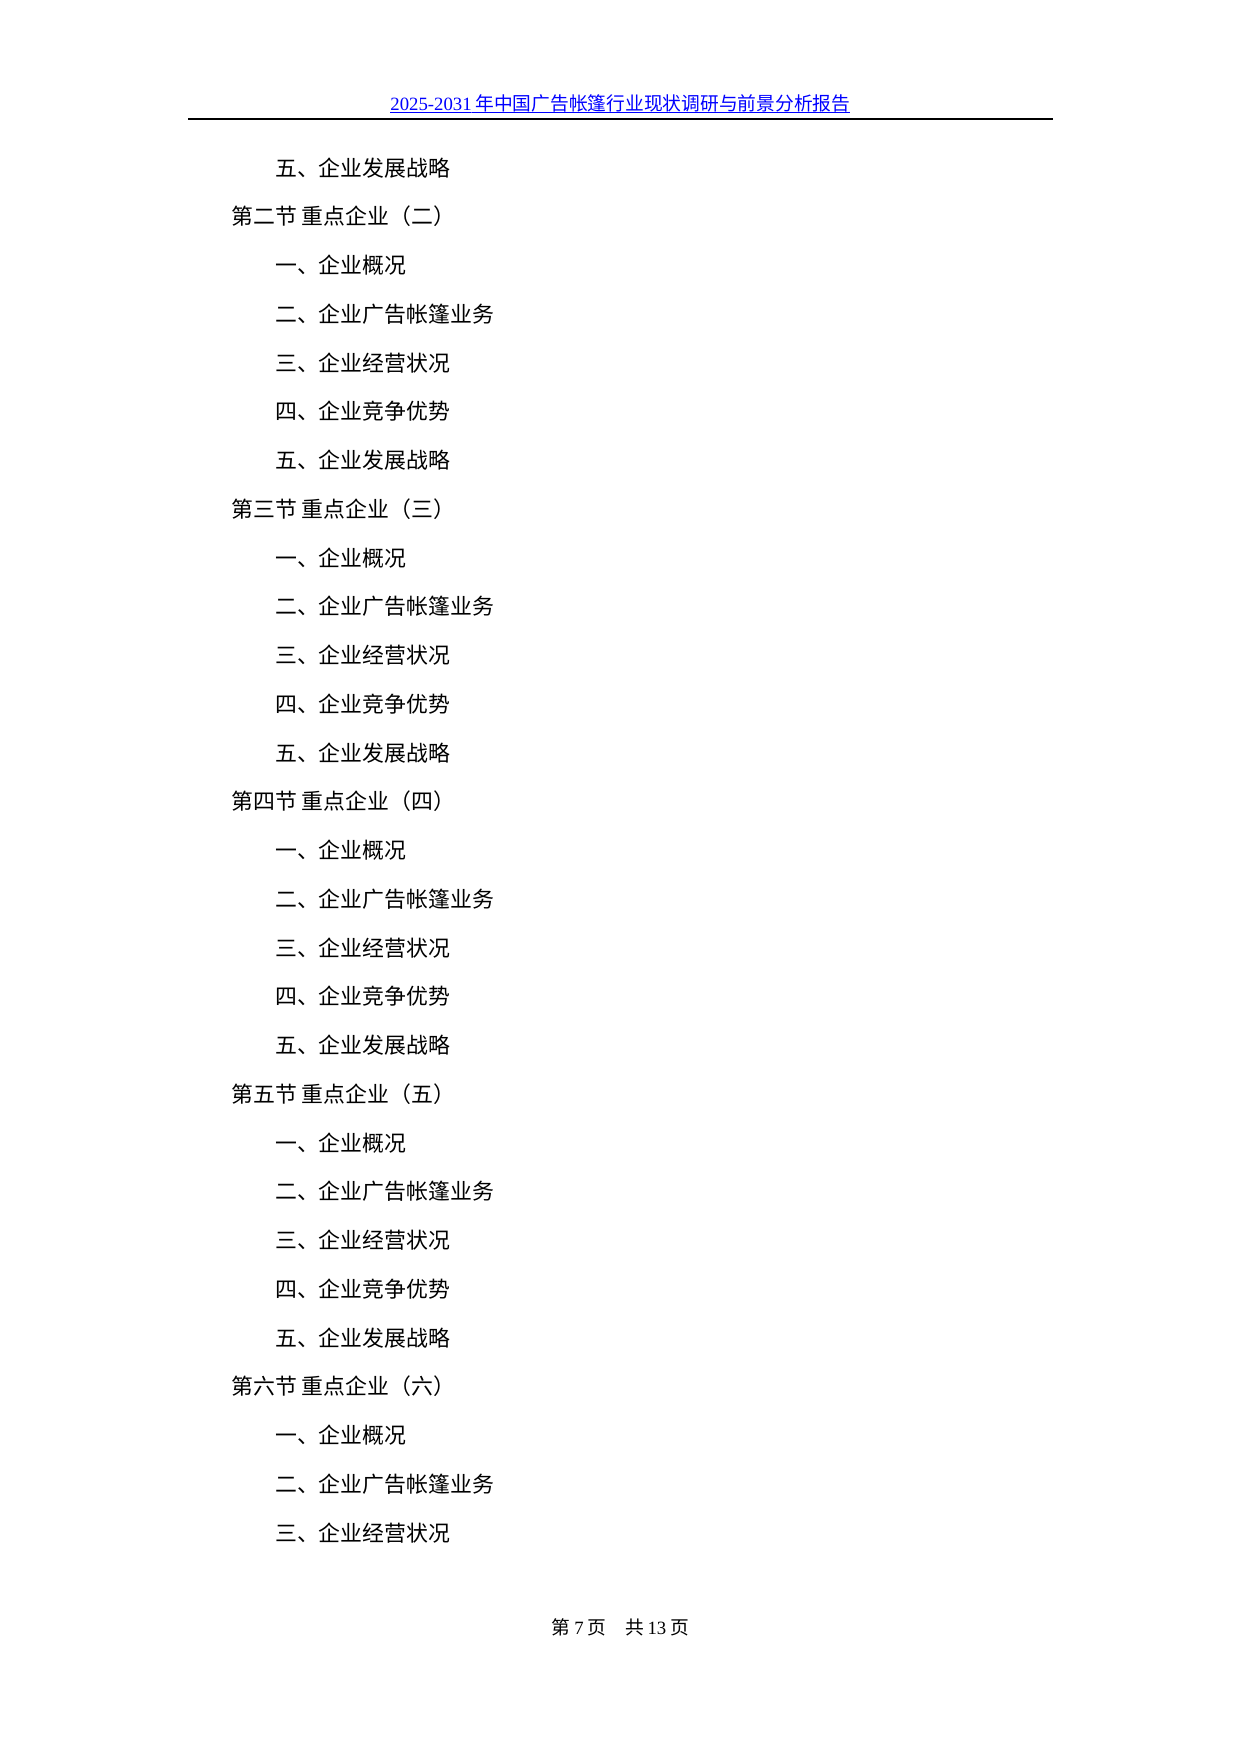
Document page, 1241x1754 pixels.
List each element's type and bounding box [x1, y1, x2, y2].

text [187, 150, 1053, 1548]
